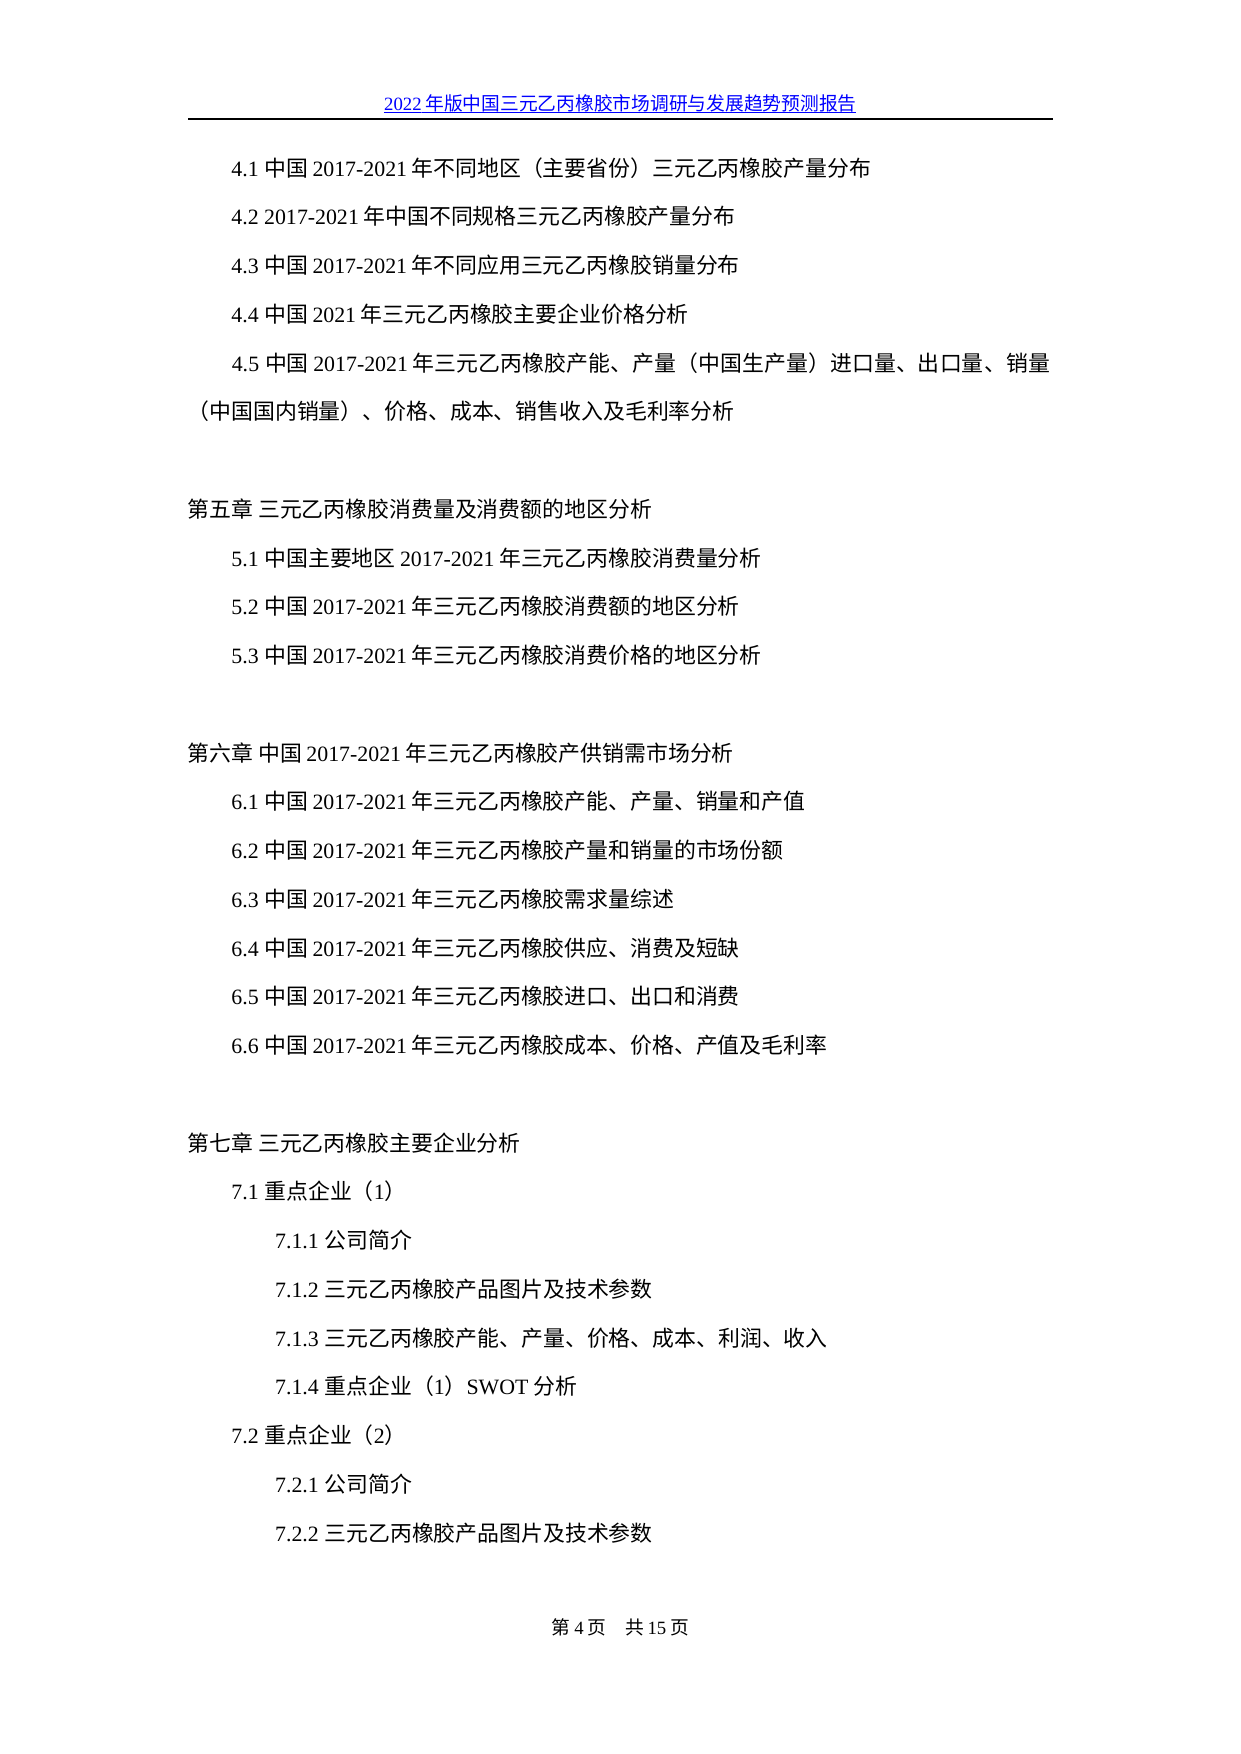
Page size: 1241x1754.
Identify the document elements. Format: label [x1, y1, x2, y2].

text [187, 150, 1053, 1548]
